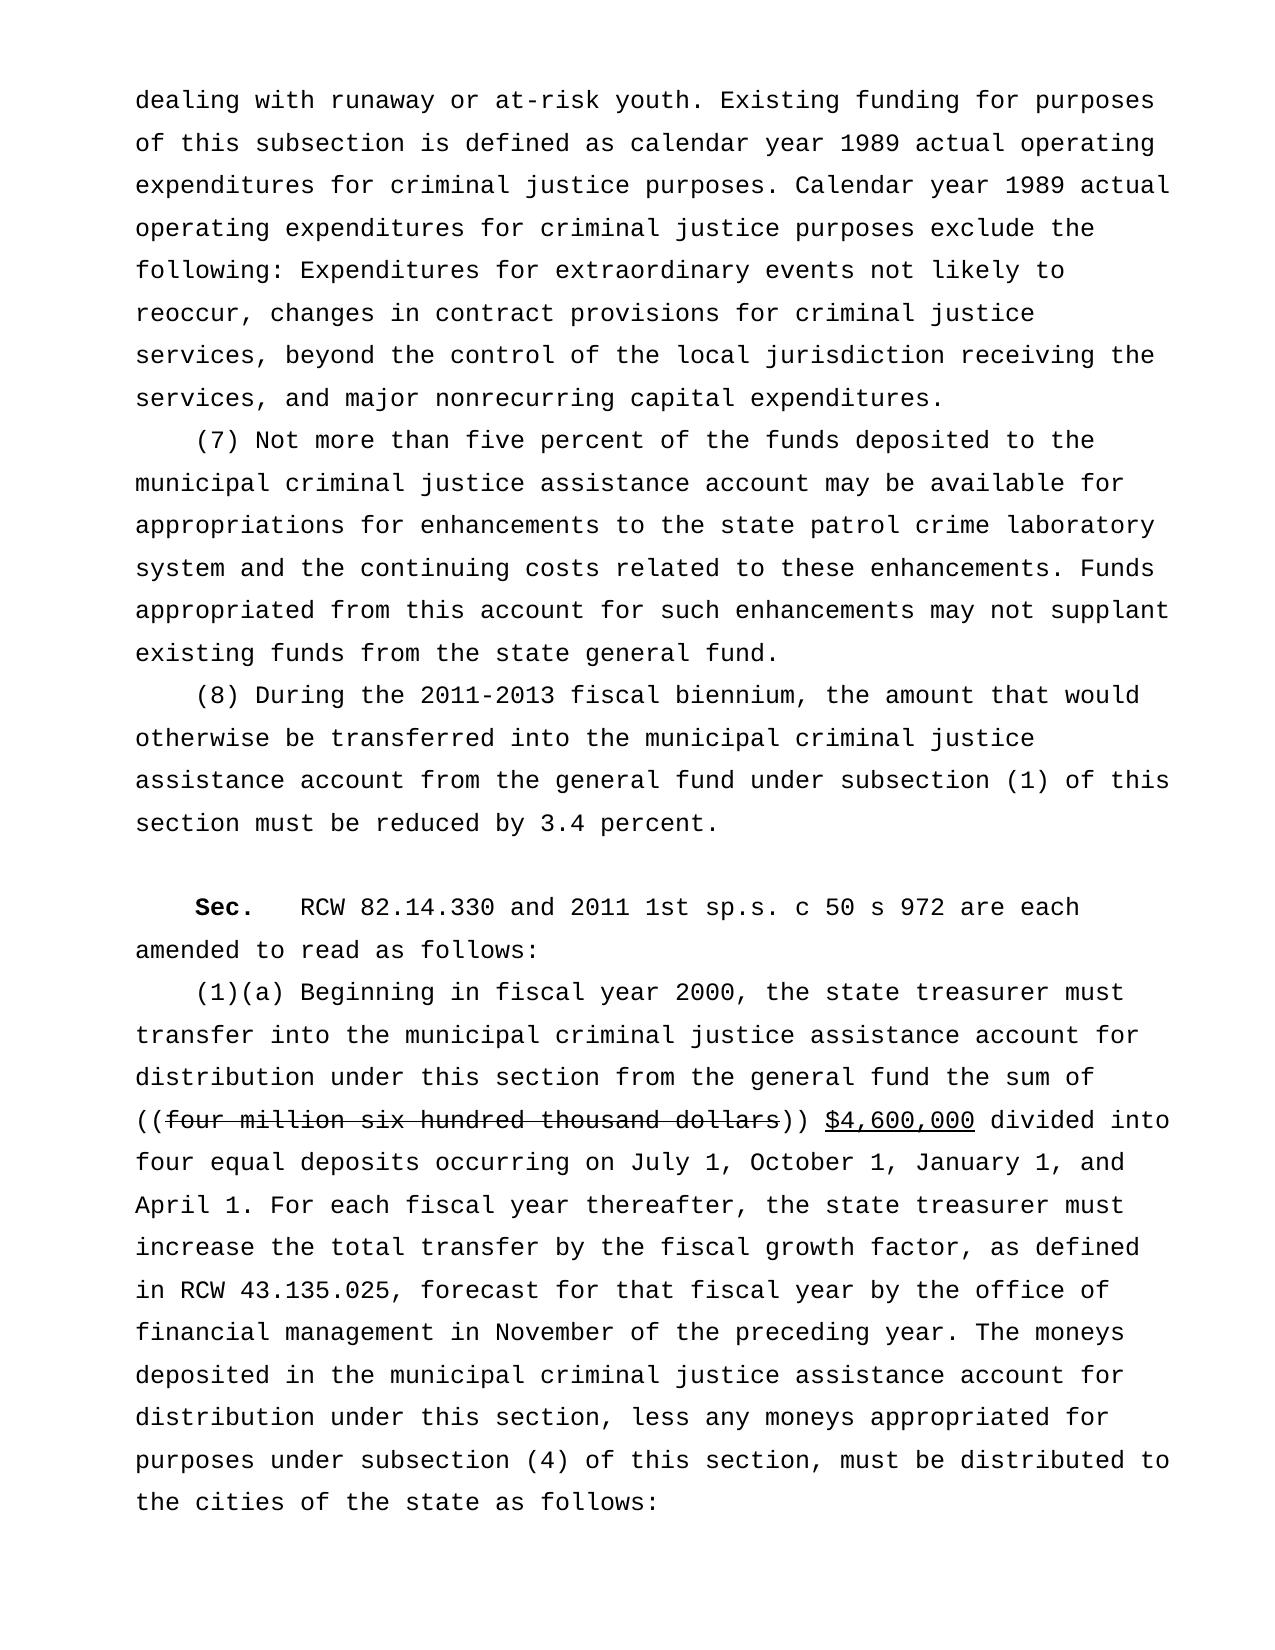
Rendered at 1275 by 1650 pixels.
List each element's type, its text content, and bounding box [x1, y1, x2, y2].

text (7) Not more than five percent of the funds deposited to the municipal criminal justice assistance account may be available for appropriations for enhancements to the state patrol crime laboratory system and the continuing costs related to these enhancements. Funds appropriated from this account for such enhancements may not supplant existing funds from the state general fund. [135, 415, 1170, 670]
text (8) During the 2011-2013 fiscal biennium, the amount that would otherwise be transferred into the municipal criminal justice assistance account from the general fund under subsection (1) of this section must be reduced by 3.4 percent. [135, 670, 1170, 840]
text (1)(a) Beginning in fiscal year 2000, the state treasurer must transfer into the municipal criminal justice assistance account for distribution under this section from the general fund the sum of ((four million six hundred thousand dollars)) $4,600,000 divided into four equal deposits occurring on July 1, October 1, January 1, and April 1. For each fiscal year thereafter, the state treasurer must increase the total transfer by the fiscal growth factor, as defined in RCW 43.135.025, forecast for that fiscal year by the office of financial management in November of the preceding year. The moneys deposited in the municipal criminal justice assistance account for distribution under this section, less any moneys appropriated for purposes under subsection (4) of this section, must be distributed to the cities of the state as follows: [135, 967, 1170, 1519]
text Sec. RCW 82.14.330 and 2011 1st sp.s. c 50 s 972 are each amended to read as follows: [135, 882, 1170, 967]
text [135, 75, 1170, 415]
